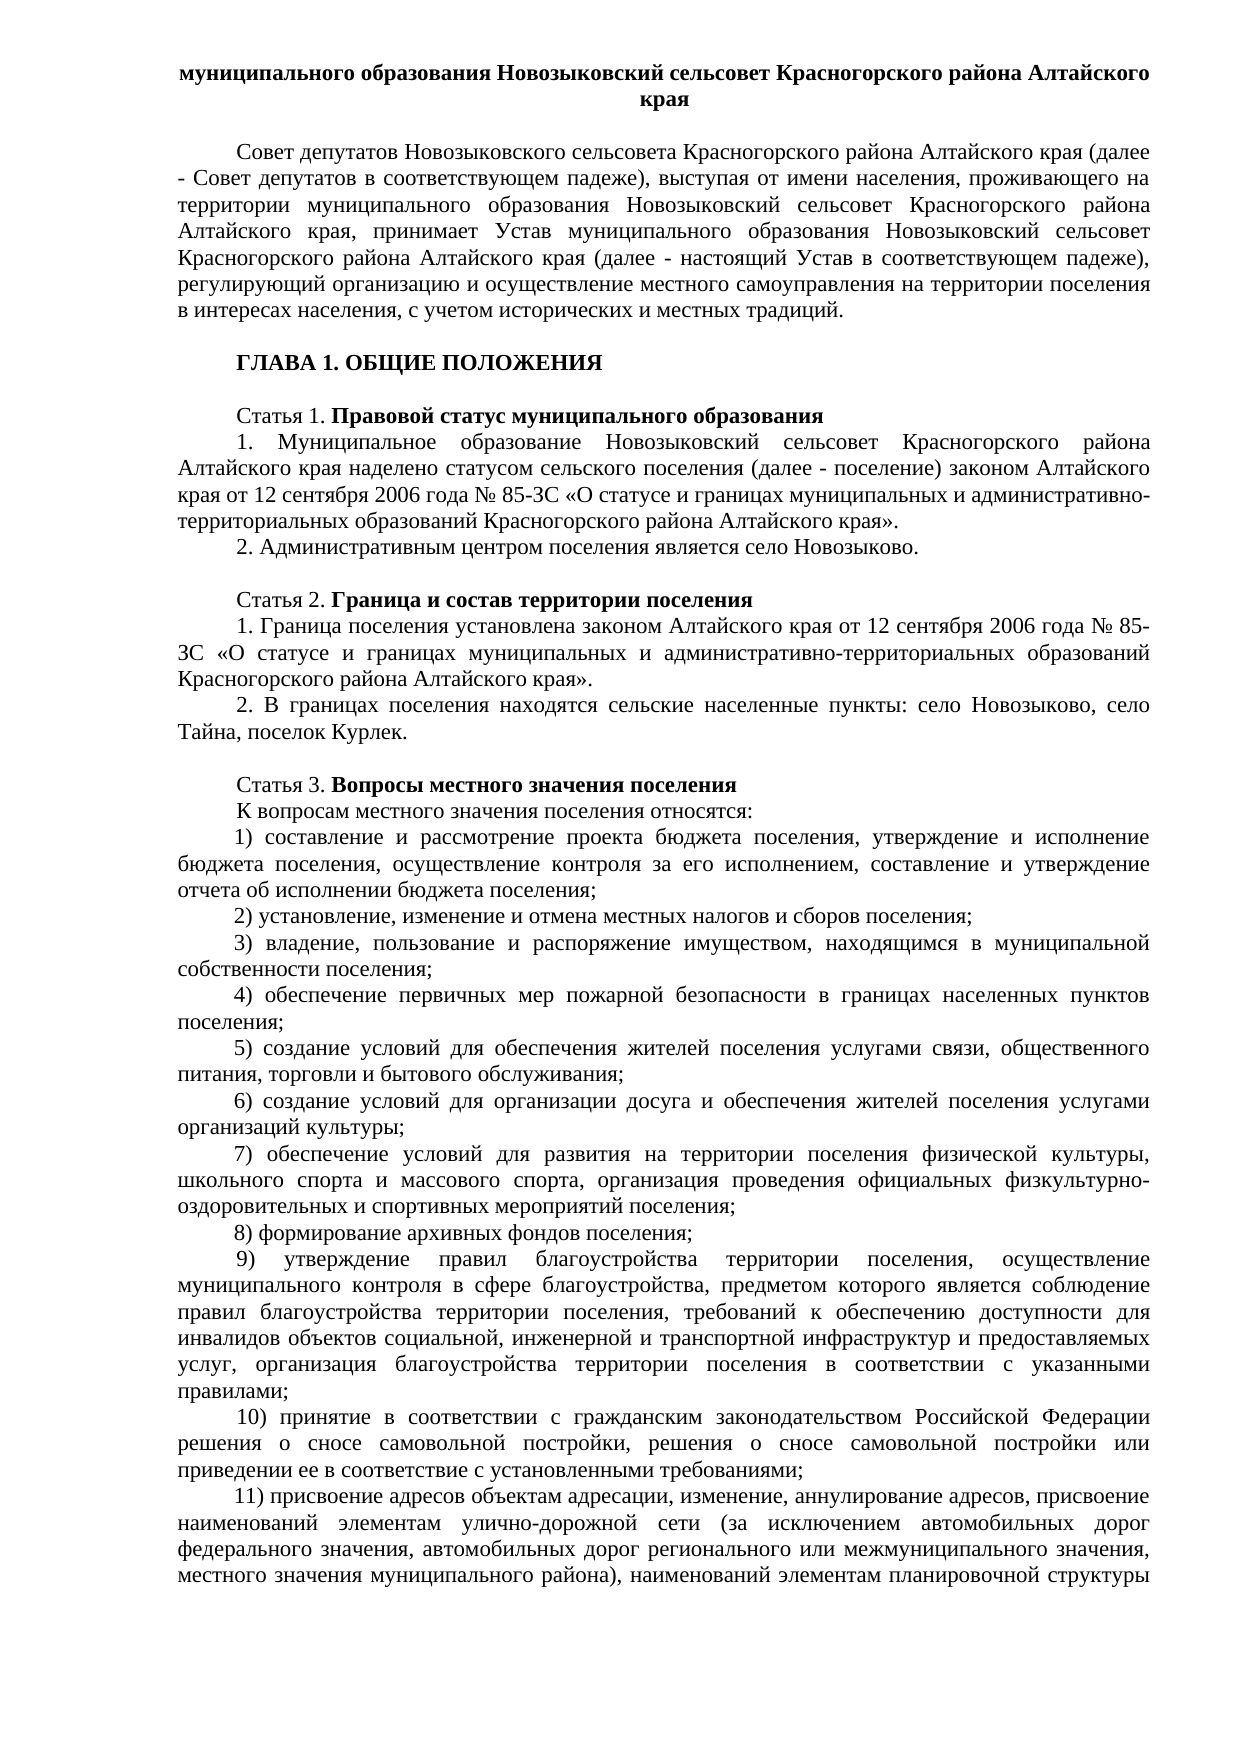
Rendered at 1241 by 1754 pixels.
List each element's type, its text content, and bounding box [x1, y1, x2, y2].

text муниципального образования Новозыковский сельсовет Красногорского района Алтайского края [177, 59, 1152, 112]
title Статья 3. Вопросы местного значения поселения [177, 771, 1152, 797]
text 9) утверждение правил благоустройства территории поселения, осуществление муниципального контроля в сфере благоустройства, предметом которого является соблюдение правил благоустройства территории поселения, требований к обеспечению доступности для инвалидов объектов социальной, инженерной и транспортной инфраструктур и предоставляемых услуг, организация благоустройства территории поселения в соответствии с указанными правилами; [177, 1245, 1152, 1403]
text 2. В границах поселения находятся сельские населенные пункты: село Новозыково, село Тайна, поселок Курлек. [177, 692, 1152, 744]
text 1) составление и рассмотрение проекта бюджета поселения, утверждение и исполнение бюджета поселения, осуществление контроля за его исполнением, составление и утверждение отчета об исполнении бюджета поселения; [177, 823, 1152, 902]
text 2. Административным центром поселения является село Новозыково. [177, 533, 1152, 560]
text 1. Граница поселения установлена законом Алтайского края от 12 сентября 2006 года № 85-ЗС «О статусе и границах муниципальных и административно-территориальных образований Красногорского района Алтайского края». [177, 612, 1152, 692]
text 4) обеспечение первичных мер пожарной безопасности в границах населенных пунктов поселения; [177, 981, 1152, 1034]
text 3) владение, пользование и распоряжение имуществом, находящимся в муниципальной собственности поселения; [177, 929, 1152, 981]
text 6) создание условий для организации досуга и обеспечения жителей поселения услугами организаций культуры; [177, 1087, 1152, 1139]
title Статья 2. Граница и состав территории поселения [177, 586, 1152, 612]
text 2) установление, изменение и отмена местных налогов и сборов поселения; [177, 902, 1152, 929]
text К вопросам местного значения поселения относятся: [177, 797, 1152, 823]
text 10) принятие в соответствии с гражданским законодательством Российской Федерации решения о сносе самовольной постройки, решения о сносе самовольной постройки или приведении ее в соответствие с установленными требованиями; [177, 1403, 1152, 1482]
text ГЛАВА 1. ОБЩИЕ ПОЛОЖЕНИЯ [177, 349, 1152, 375]
text 1. Муниципальное образование Новозыковский сельсовет Красногорского района Алтайского края наделено статусом сельского поселения (далее - поселение) законом Алтайского края от 12 сентября 2006 года № 85-ЗС «О статусе и границах муниципальных и административно-территориальных образований Красногорского района Алтайского края». [177, 428, 1152, 533]
text 7) обеспечение условий для развития на территории поселения физической культуры, школьного спорта и массового спорта, организация проведения официальных физкультурно-оздоровительных и спортивных мероприятий поселения; [177, 1139, 1152, 1219]
text Совет депутатов Новозыковского сельсовета Красногорского района Алтайского края (далее - Совет депутатов в соответствующем падеже), выступая от имени населения, проживающего на территории муниципального образования Новозыковский сельсовет Красногорского района Алтайского края, принимает Устав муниципального образования Новозыковский сельсовет Красногорского района Алтайского края (далее - настоящий Устав в соответствующем падеже), регулирующий организацию и осуществление местного самоуправления на территории поселения в интересах населения, с учетом исторических и местных традиций. [177, 138, 1152, 323]
text 5) создание условий для обеспечения жителей поселения услугами связи, общественного питания, торговли и бытового обслуживания; [177, 1034, 1152, 1087]
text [177, 1482, 1152, 1588]
text 8) формирование архивных фондов поселения; [177, 1219, 1152, 1245]
text Статья 1. Правовой статус муниципального образования [177, 402, 1152, 428]
